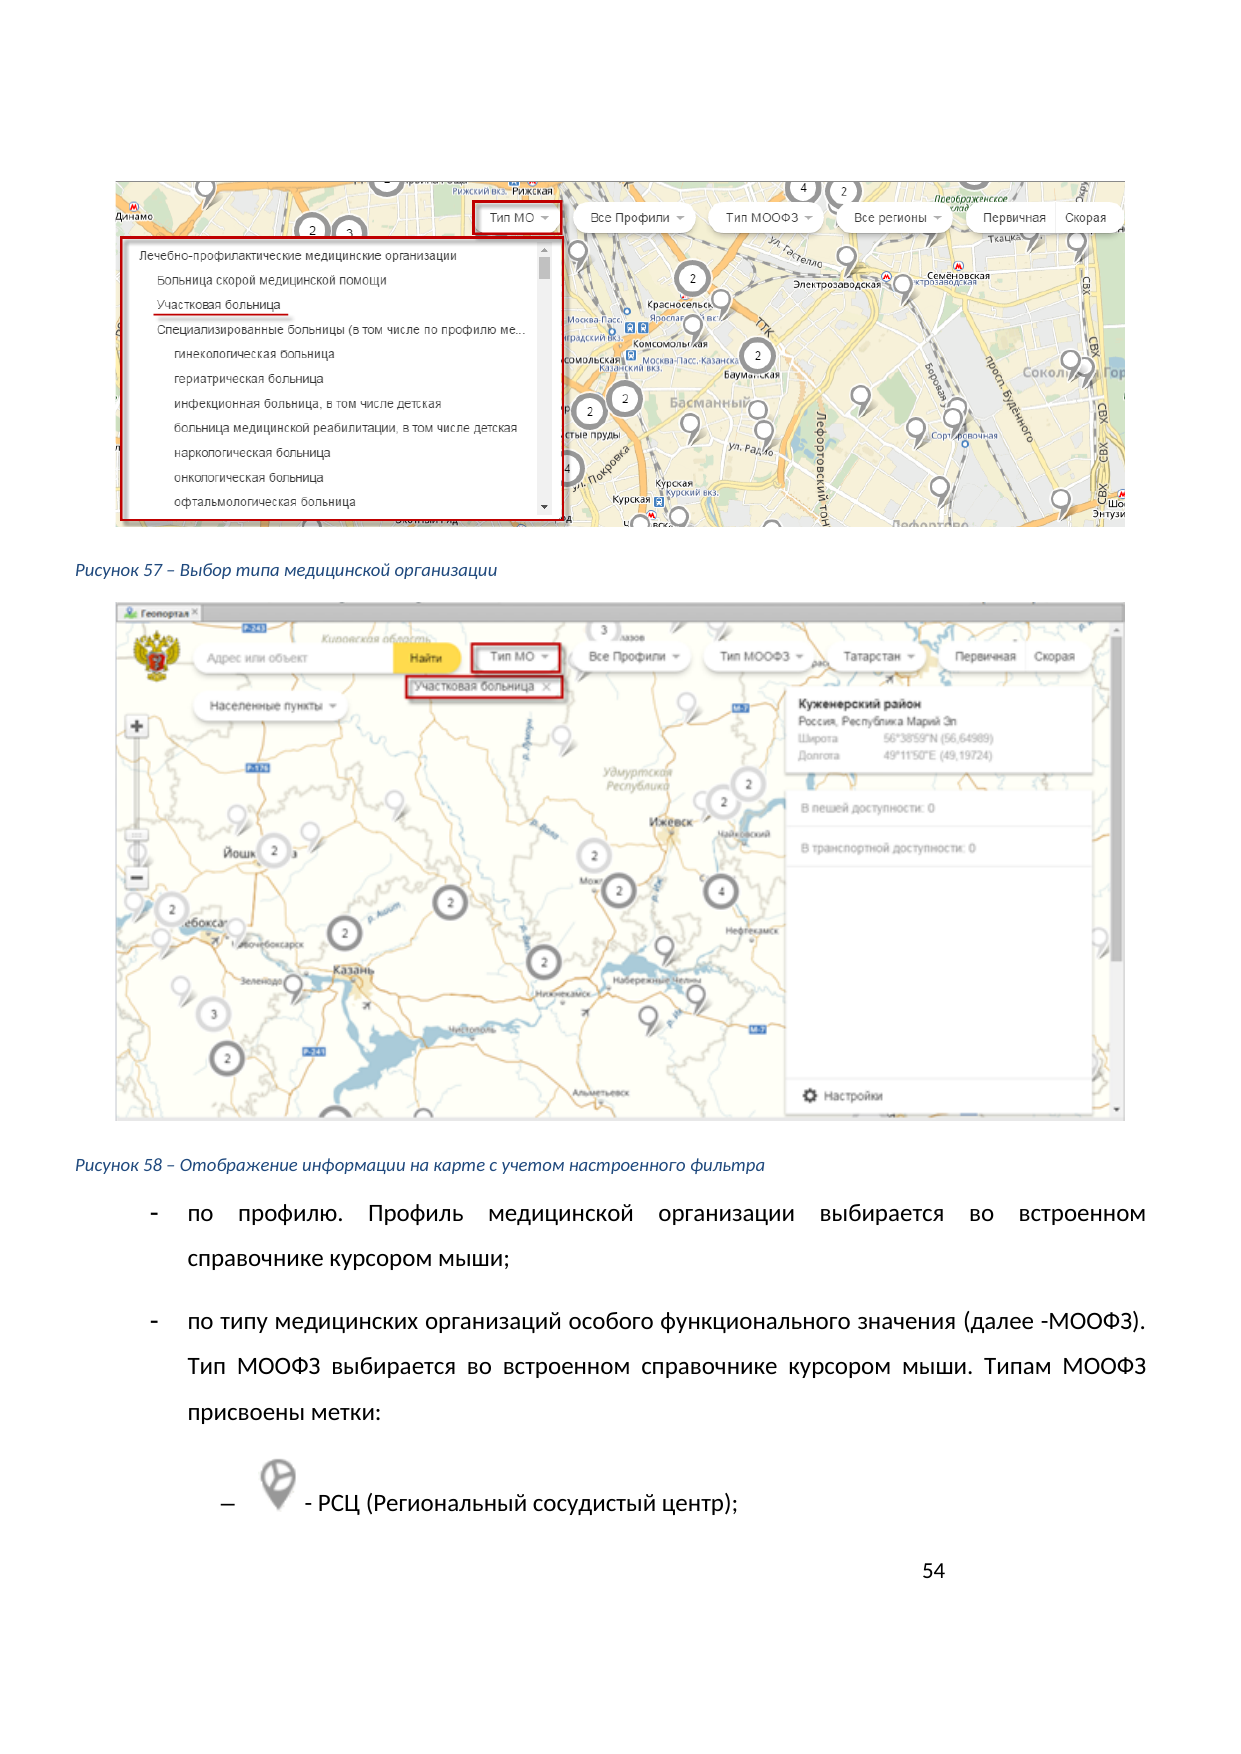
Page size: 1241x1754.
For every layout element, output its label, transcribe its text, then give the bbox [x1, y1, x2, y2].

text Рисунок 57 – Выбор типа медицинской организации [75, 559, 1165, 582]
list по типу медицинских организаций особого функционального значения (далее -МООФЗ). Тип МООФЗ выбирается во встроенном справочнике курсором мыши. Типам МООФЗ присвоены метки: [150, 1305, 1147, 1427]
picture [258, 1458, 299, 1512]
text Рисунок 58 – Отображение информации на карте с учетом настроенного фильтра [75, 1153, 1165, 1176]
picture [115, 181, 1125, 527]
list по профилю. Профиль медицинской организации выбирается во встроенном справочнике курсором мыши; [150, 1197, 1147, 1273]
picture [115, 602, 1125, 1121]
list - РСЦ (Региональный сосудистый центр); [221, 1459, 1147, 1518]
